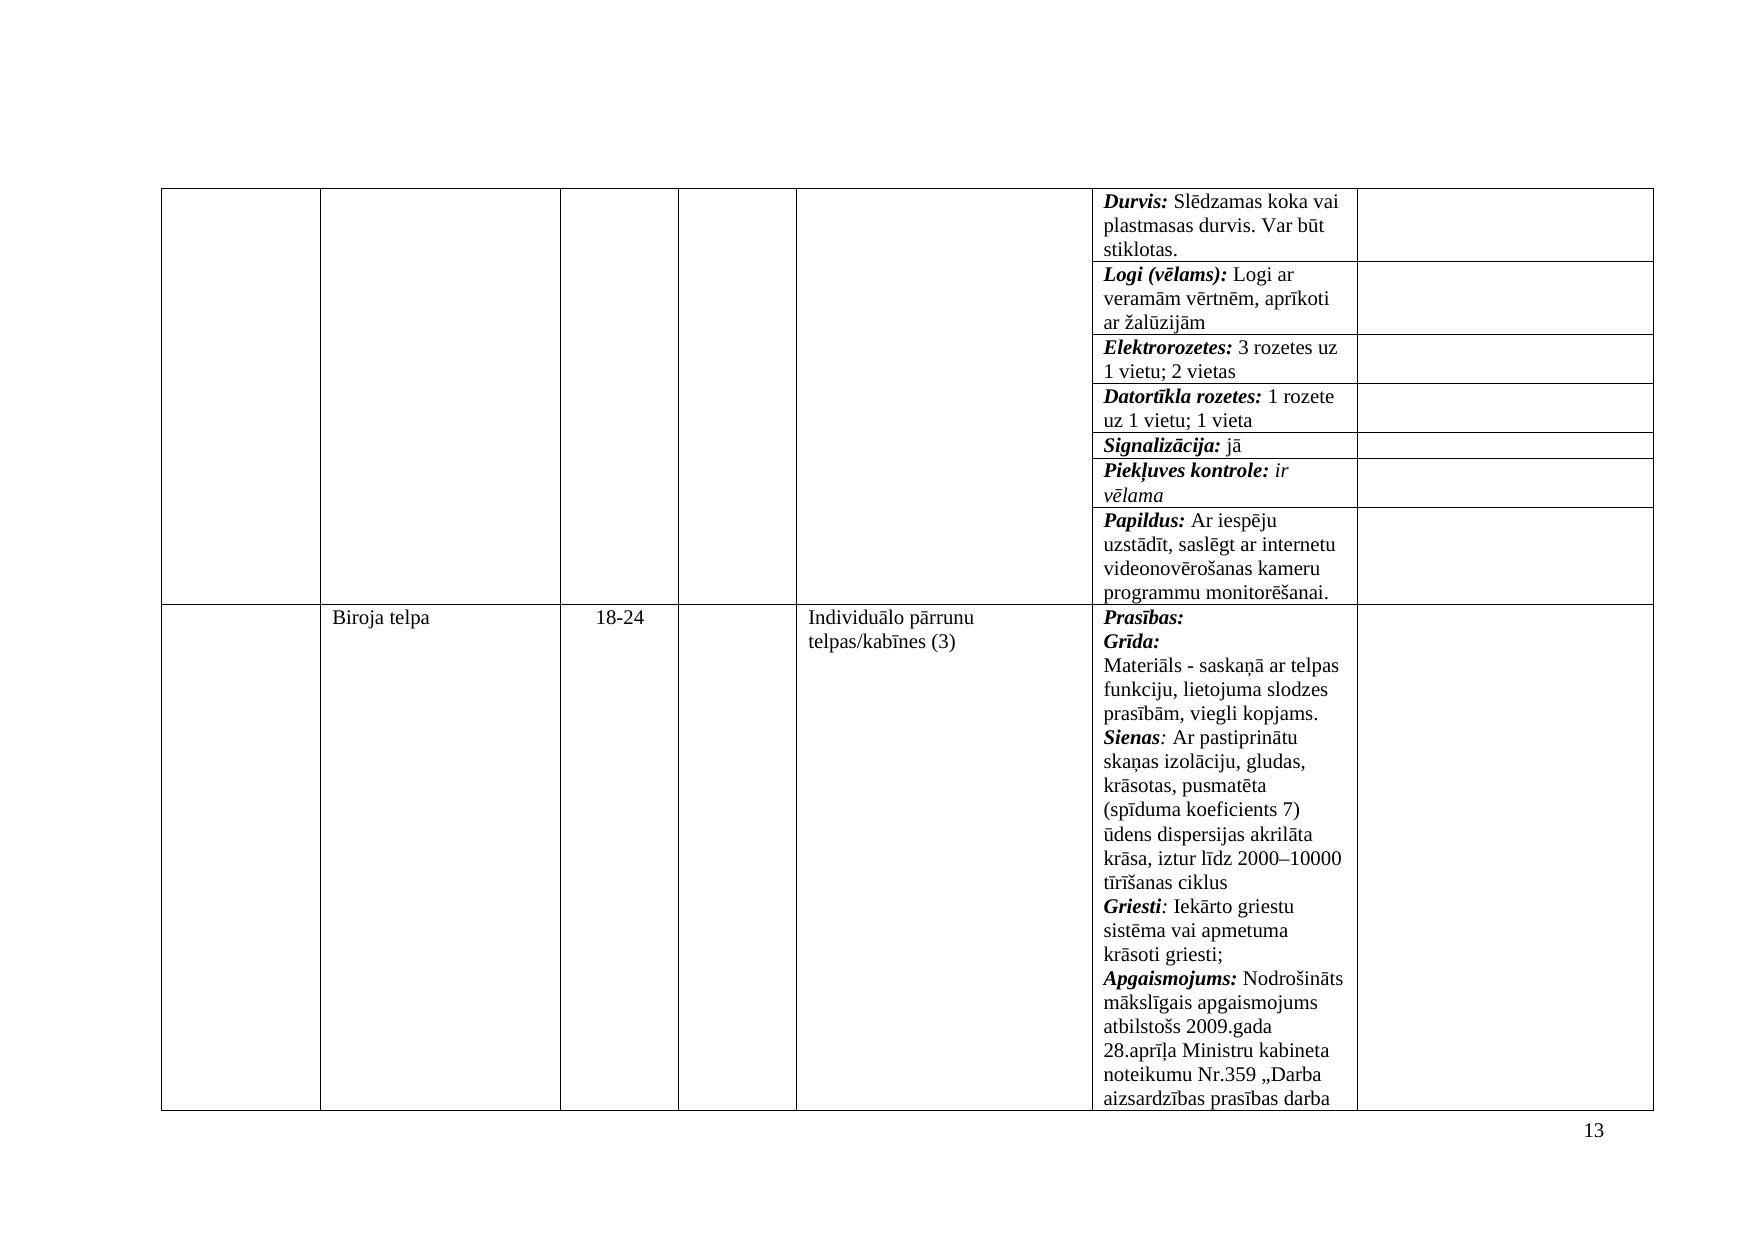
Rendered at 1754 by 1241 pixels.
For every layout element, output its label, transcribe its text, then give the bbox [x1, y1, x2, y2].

table_cell [1358, 189, 1653, 261]
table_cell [1093, 605, 1357, 1110]
table_cell Logi (vēlams): Logi ar veramām vērtnēm, aprīkoti ar žalūzijām [1093, 262, 1357, 334]
table_cell [1358, 433, 1653, 457]
table_cell [1358, 335, 1653, 383]
table_cell Elektrorozetes: 3 rozetes uz 1 vietu; 2 vietas [1093, 335, 1357, 383]
table_cell Papildus: Ar iespēju uzstādīt, saslēgt ar internetu videonovērošanas kameru programmu monitorēšanai. [1093, 508, 1357, 604]
table_cell [1358, 508, 1653, 604]
table_cell 18-24 [561, 605, 678, 1110]
table_cell [1358, 459, 1653, 507]
table_cell [162, 605, 320, 1110]
table_cell [1358, 605, 1653, 1110]
table_cell [679, 605, 796, 1110]
table_cell Signalizācija: jā [1093, 433, 1357, 457]
table_cell [1358, 384, 1653, 432]
table_cell Biroja telpa [321, 605, 560, 1110]
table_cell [797, 605, 1092, 1110]
table_cell Durvis: Slēdzamas koka vai plastmasas durvis. Var būt stiklotas. [1093, 189, 1357, 261]
table_cell Piekļuves kontrole: ir vēlama [1093, 459, 1357, 507]
table_cell Datortīkla rozetes: 1 rozete uz 1 vietu; 1 vieta [1093, 384, 1357, 432]
table_cell [1358, 262, 1653, 334]
